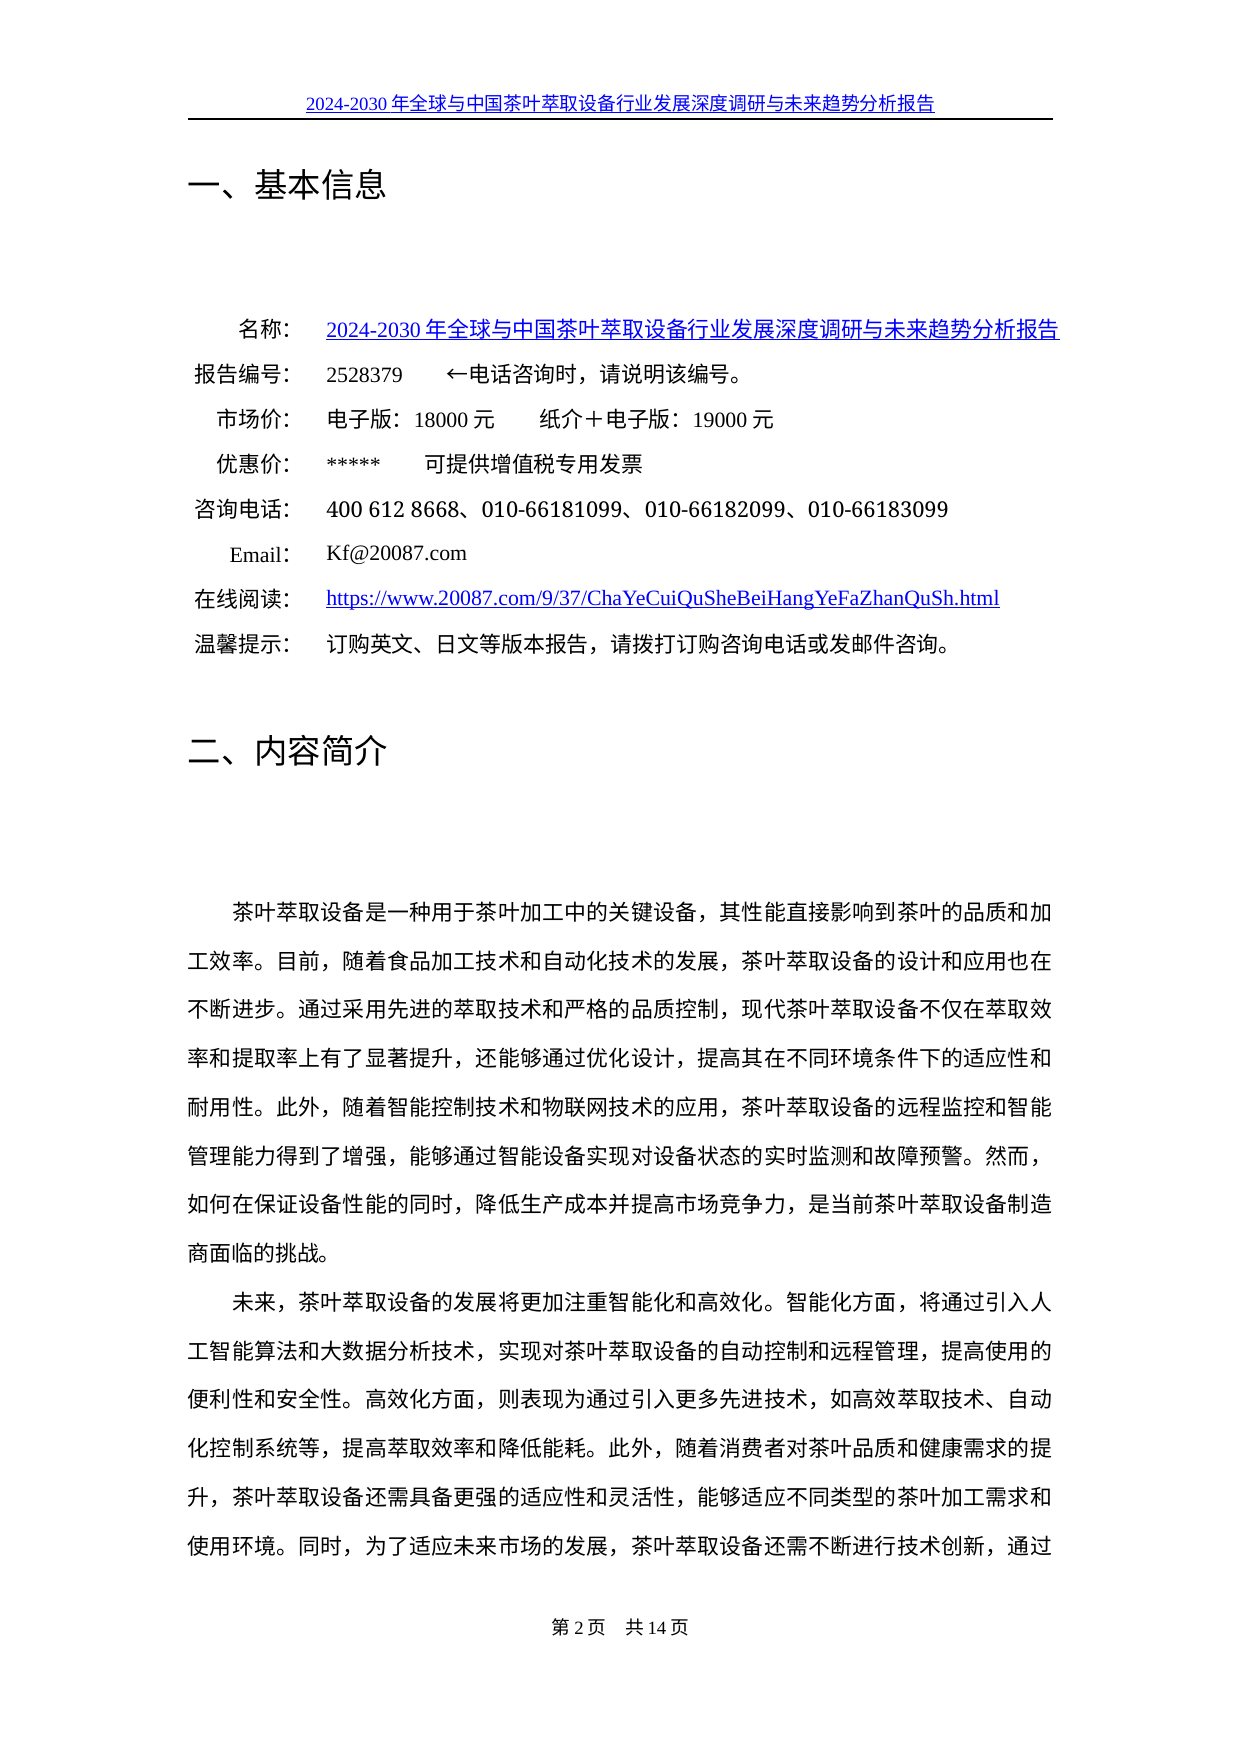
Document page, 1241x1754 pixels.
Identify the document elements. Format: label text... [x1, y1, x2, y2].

table_cell 400 612 8668、010-66181099、010-66182099、010-66183099 [315, 492, 1073, 537]
table_cell [315, 582, 1073, 627]
table_cell 2528379 ←电话咨询时，请说明该编号。 [315, 357, 1073, 402]
title 一、基本信息 [187, 150, 1053, 215]
table_cell ***** 可提供增值税专用发票 [315, 447, 1073, 492]
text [187, 894, 1053, 1561]
table_cell 优惠价： [167, 447, 315, 492]
table_cell Kf@20087.com [315, 537, 1073, 582]
table_header 2024-2030年全球与中国茶叶萃取设备行业发展深度调研与未来趋势分析报告 [315, 312, 1073, 357]
table_cell 温馨提示： [167, 627, 315, 672]
table_cell Email： [167, 537, 315, 582]
table_cell 市场价： [167, 402, 315, 447]
table_cell 咨询电话： [167, 492, 315, 537]
table_header 名称： [167, 312, 315, 357]
table_cell 电子版：18000 元 纸介＋电子版：19000 元 [315, 402, 1073, 447]
table_cell 报告编号： [167, 357, 315, 402]
title 二、内容简介 [187, 717, 1053, 782]
table_cell 订购英文、日文等版本报告，请拨打订购咨询电话或发邮件咨询。 [315, 627, 1073, 672]
table_cell 在线阅读： [167, 582, 315, 627]
